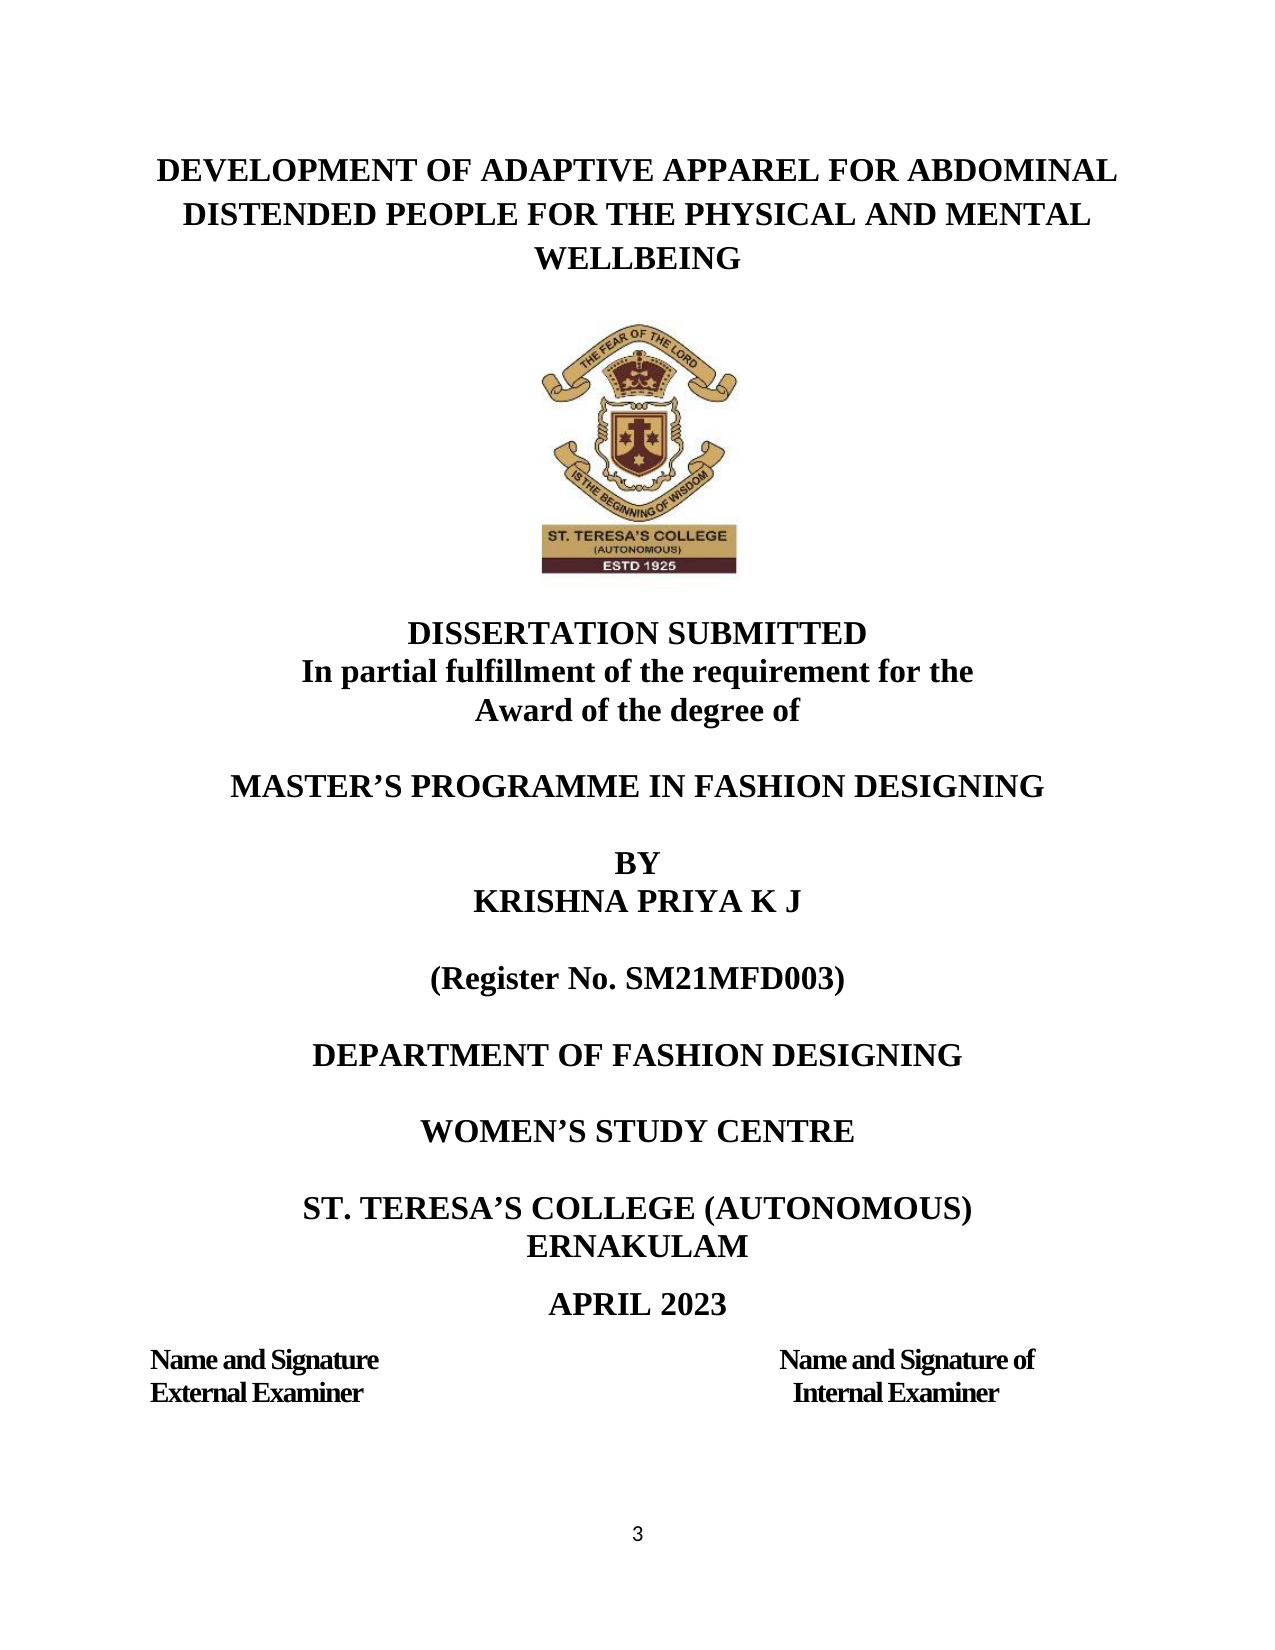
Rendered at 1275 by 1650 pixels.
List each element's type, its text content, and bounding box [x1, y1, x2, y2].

text In partial fulfillment of the requirement for the [150, 652, 1125, 690]
text External Examiner Internal Examiner [150, 1375, 1125, 1409]
text WOMEN’S STUDY CENTRE [150, 1112, 1125, 1150]
text APRIL 2023 [150, 1284, 1125, 1323]
text DEPARTMENT OF FASHION DESIGNING [150, 1035, 1125, 1073]
text BY [150, 843, 1125, 882]
text Name and Signature Name and Signature of [150, 1342, 1125, 1375]
text (Register No. SM21MFD003) [150, 958, 1125, 997]
text ST. TERESA’S COLLEGE (AUTONOMOUS) [150, 1188, 1125, 1227]
text MASTER’S PROGRAMME IN FASHION DESIGNING [150, 767, 1125, 805]
text KRISHNA PRIYA K J [150, 882, 1125, 920]
text DEVELOPMENT OF ADAPTIVE APPAREL FOR ABDOMINAL DISTENDED PEOPLE FOR THE PHYSICAL AND MENTAL WELLBEING [150, 150, 1125, 276]
text Award of the degree of [150, 690, 1125, 728]
text ERNAKULAM [150, 1227, 1125, 1265]
text DISSERTATION SUBMITTED [150, 613, 1125, 652]
